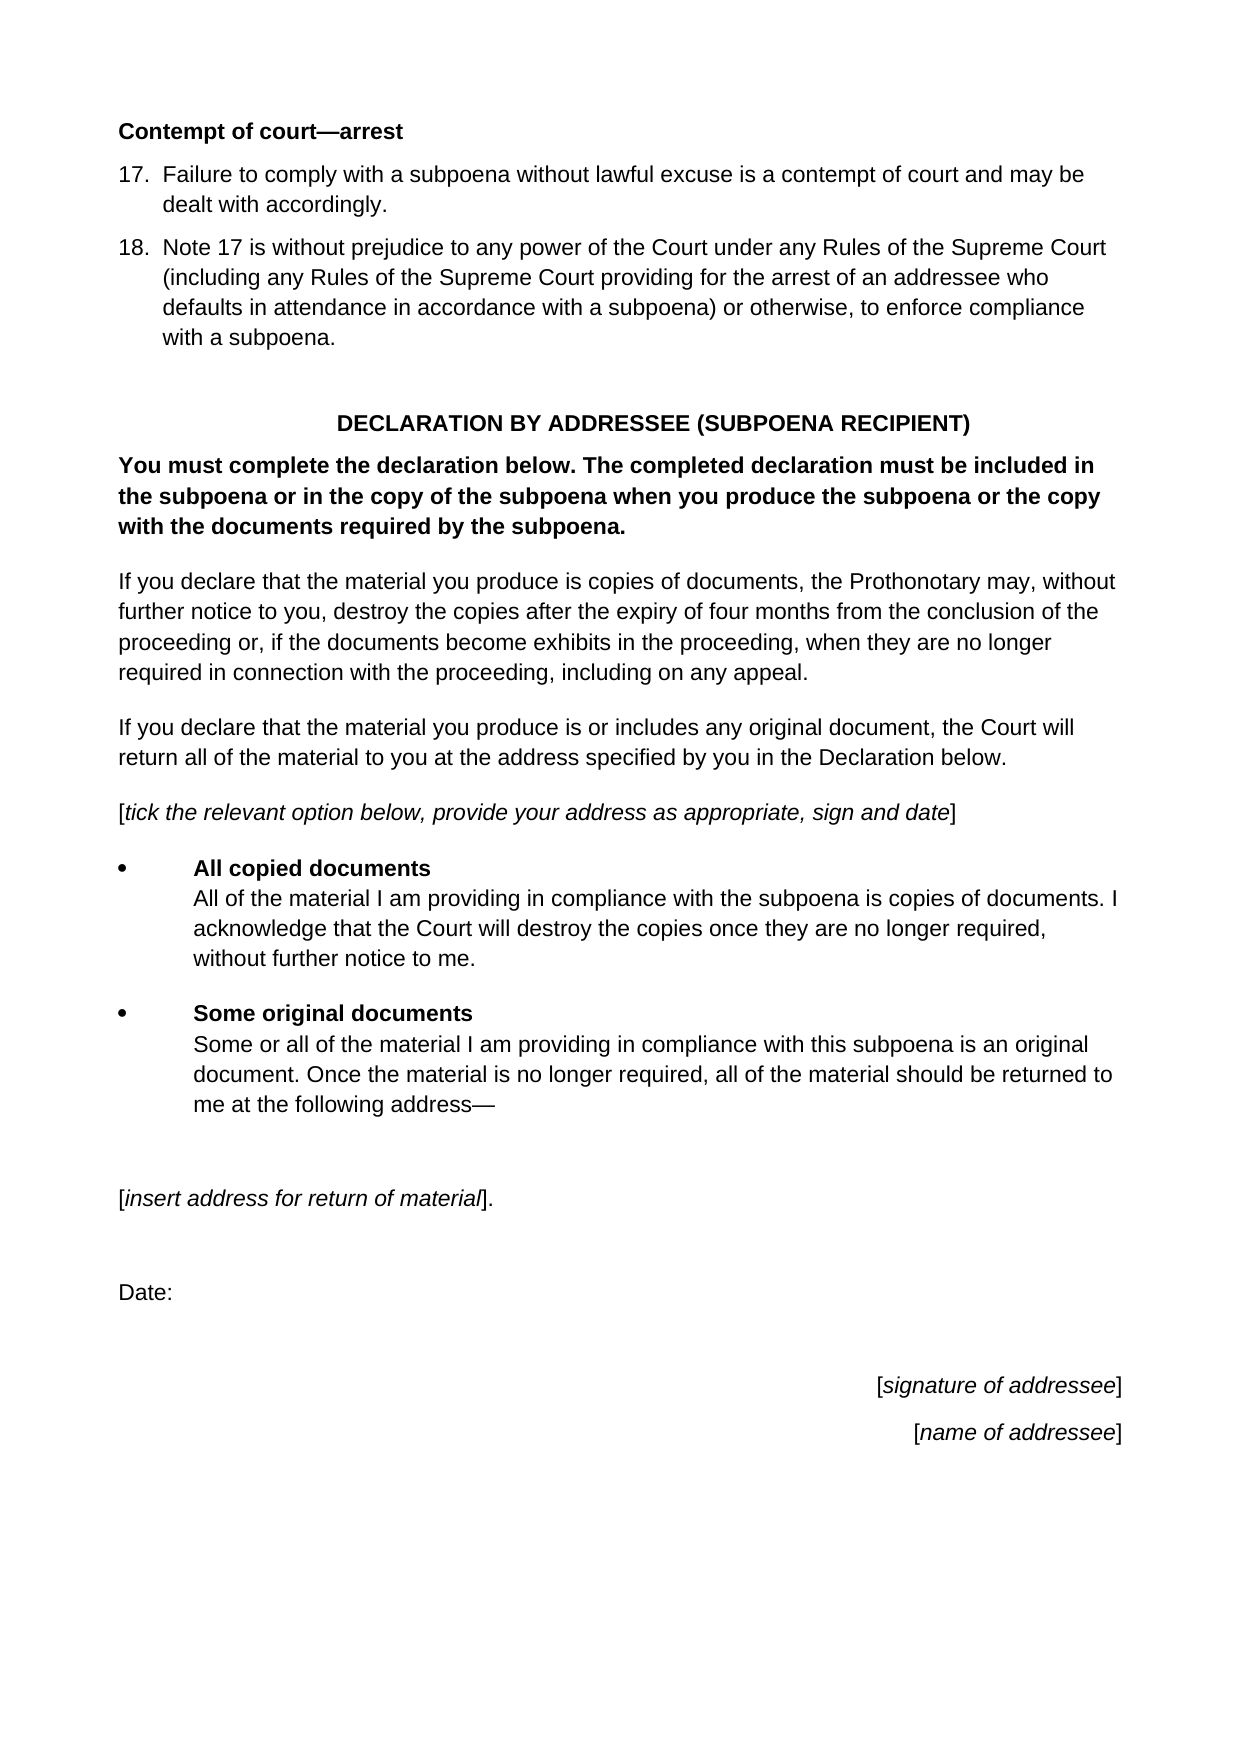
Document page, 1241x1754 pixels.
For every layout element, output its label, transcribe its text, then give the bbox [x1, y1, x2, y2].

text [insert address for return of material]. [118, 1185, 1122, 1211]
list Note 17 is without prejudice to any power of the Court under any Rules of the Supreme Court (including any Rules of the Supreme Court providing for the arrest of an addressee who defaults in attendance in accordance with a subpoena) or otherwise, to enforce compliance with a subpoena. [118, 234, 1122, 351]
list Some original documents [118, 1000, 1122, 1027]
text Date: [118, 1278, 1122, 1305]
list Failure to comply with a subpoena without lawful excuse is a contempt of court and may be dealt with accordingly. [118, 161, 1122, 217]
text If you declare that the material you produce is copies of documents, the Prothonotary may, without further notice to you, destroy the copies after the expiry of four months from the conclusion of the proceeding or, if the documents become exhibits in the proceeding, when they are no longer required in connection with the proceeding, including on any appeal. [118, 568, 1122, 685]
text Some or all of the material I am providing in compliance with this subpoena is an original document. Once the material is no longer required, all of the material should be returned to me at the following address— [193, 1031, 1122, 1117]
text Contempt of court—arrest [118, 118, 1122, 144]
text All of the material I am providing in compliance with the subpoena is copies of documents. I acknowledge that the Court will destroy the copies once they are no longer required, without further notice to me. [193, 885, 1122, 972]
text DECLARATION BY ADDRESSEE (SUBPOENA RECIPIENT) [185, 410, 1122, 436]
text If you declare that the material you produce is or includes any original document, the Court will return all of the material to you at the address specified by you in the Declaration below. [118, 714, 1122, 771]
text You must complete the declaration below. The completed declaration must be included in the subpoena or in the copy of the subpoena when you produce the subpoena or the copy with the documents required by the subpoena. [118, 452, 1122, 539]
text [signature of addressee] [718, 1372, 1122, 1399]
text [tick the relevant option below, provide your address as appropriate, sign and date] [118, 799, 1122, 826]
list All copied documents [118, 854, 1122, 881]
text [name of addressee] [793, 1419, 1122, 1446]
